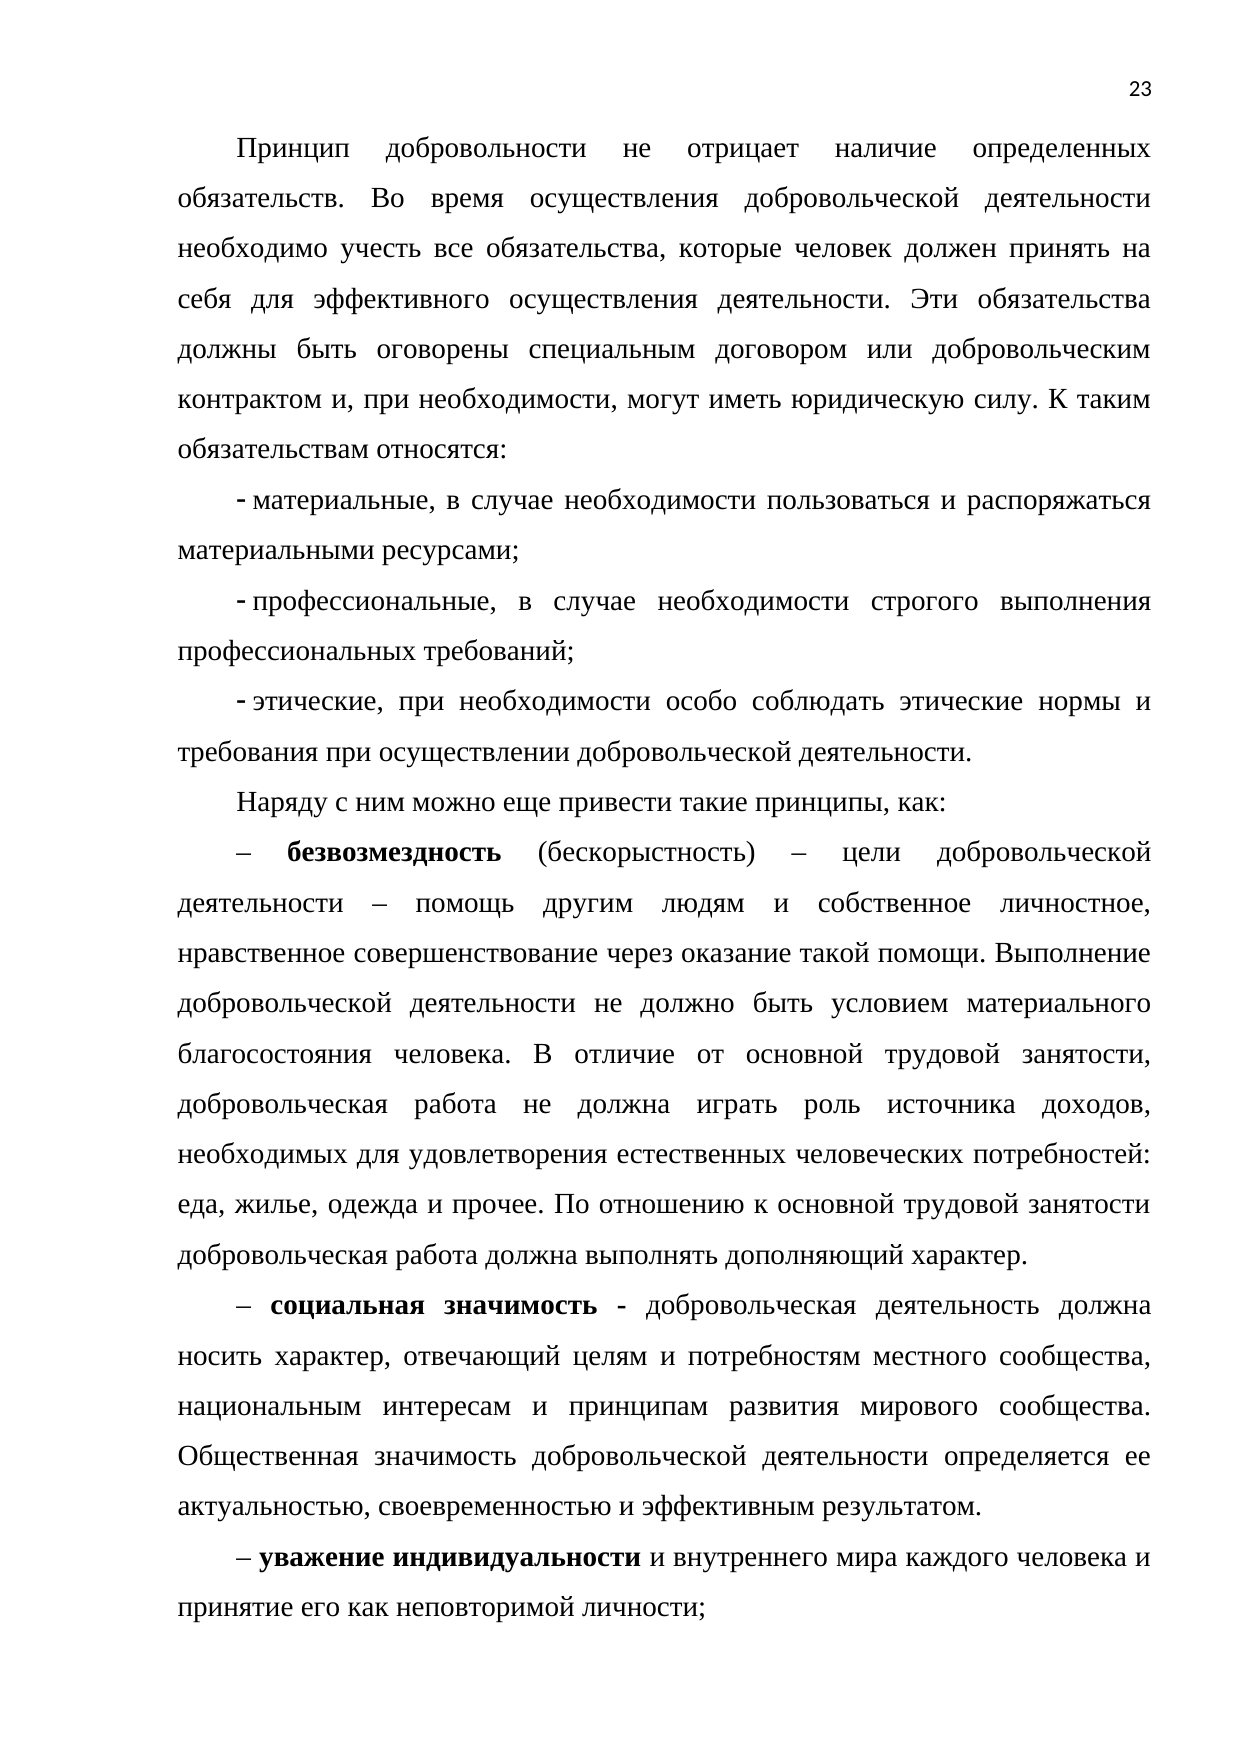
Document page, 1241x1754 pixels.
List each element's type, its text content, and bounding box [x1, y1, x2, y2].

text – безвозмездность (бескорыстность) – цели добровольческой деятельности – помощь другим людям и собственное личностное, нравственное совершенствование через оказание такой помощи. Выполнение добровольческой деятельности не должно быть условием материального благосостояния человека. В отличие от основной трудовой занятости, добровольческая работа не должна играть роль источника доходов, необходимых для удовлетворения естественных человеческих потребностей: еда, жилье, одежда и прочее. По отношению к основной трудовой занятости добровольческая работа должна выполнять дополняющий характер. [177, 834, 1152, 1271]
list материальные, в случае необходимости пользоваться и распоряжаться материальными ресурсами; [177, 482, 1152, 566]
text – социальная значимость - добровольческая деятельность должна носить характер, отвечающий целям и потребностям местного сообщества, национальным интересам и принципам развития мирового сообщества. Общественная значимость добровольческой деятельности определяется ее актуальностью, своевременностью и эффективным результатом. [177, 1287, 1152, 1522]
text – уважение индивидуальности и внутреннего мира каждого человека и принятие его как неповторимой личности; [177, 1539, 1152, 1623]
text Принцип добровольности не отрицает наличие определенных обязательств. Во время осуществления добровольческой деятельности необходимо учесть все обязательства, которые человек должен принять на себя для эффективного осуществления деятельности. Эти обязательства должны быть оговорены специальным договором или добровольческим контрактом и, при необходимости, могут иметь юридическую силу. К таким обязательствам относятся: [177, 130, 1152, 465]
text Наряду с ним можно еще привести такие принципы, как: [177, 784, 1152, 818]
list этические, при необходимости особо соблюдать этические нормы и требования при осуществлении добровольческой деятельности. [177, 683, 1152, 767]
list профессиональные, в случае необходимости строгого выполнения профессиональных требований; [177, 583, 1152, 667]
